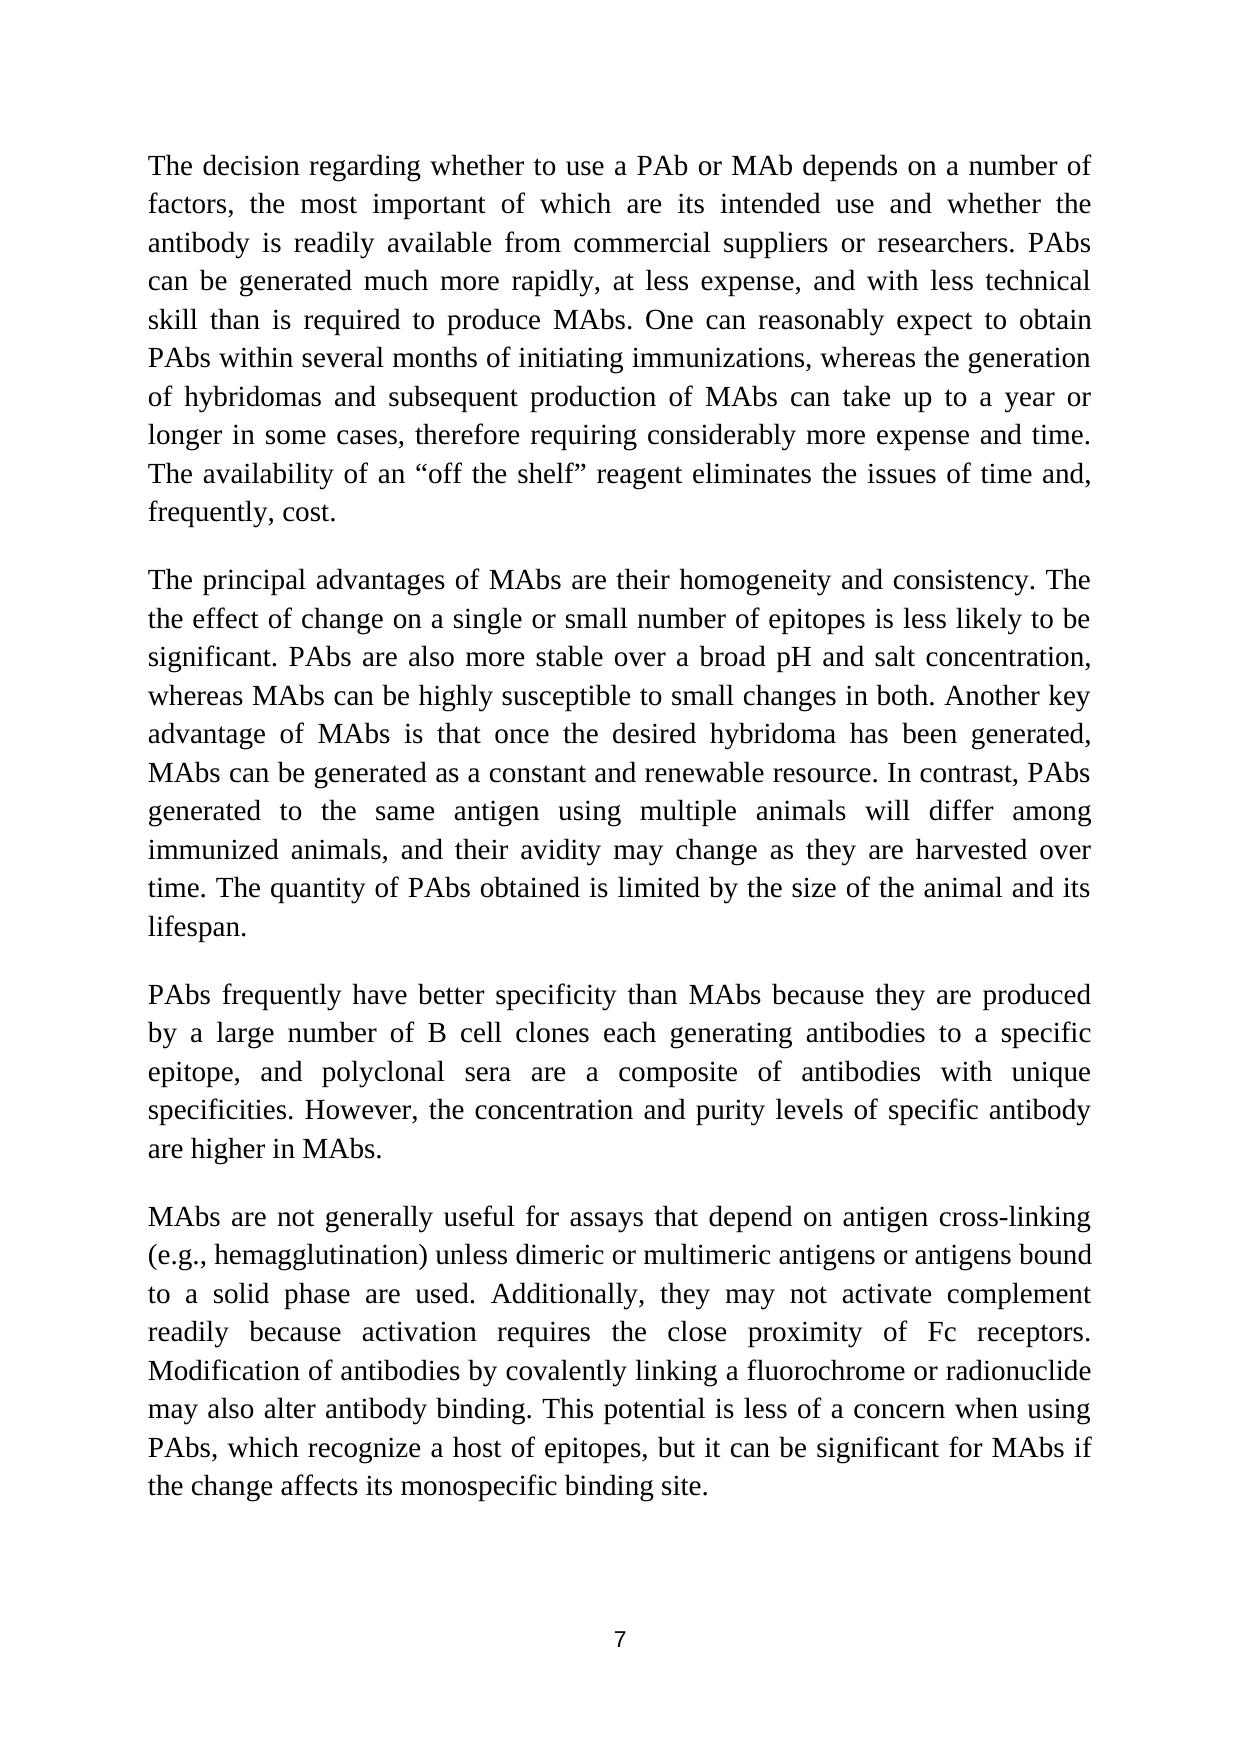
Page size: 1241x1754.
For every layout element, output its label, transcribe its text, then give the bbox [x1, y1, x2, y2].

text The principal advantages of MAbs are their homogeneity and consistency. The the effect of change on a single or small number of epitopes is less likely to be significant. PAbs are also more stable over a broad pH and salt concentration, whereas MAbs can be highly susceptible to small changes in both. Another key advantage of MAbs is that once the desired hybridoma has been generated, MAbs can be generated as a constant and renewable resource. In contrast, PAbs generated to the same antigen using multiple animals will differ among immunized animals, and their avidity may change as they are harvested over time. The quantity of PAbs obtained is limited by the size of the animal and its lifespan. [148, 562, 1092, 943]
text MAbs are not generally useful for assays that depend on antigen cross-linking (e.g., hemagglutination) unless dimeric or multimeric antigens or antigens bound to a solid phase are used. Additionally, they may not activate complement readily because activation requires the close proximity of Fc receptors. Modification of antibodies by covalently linking a fluorochrome or radionuclide may also alter antibody binding. This potential is less of a concern when using PAbs, which recognize a host of epitopes, but it can be significant for MAbs if the change affects its monospecific binding site. [148, 1199, 1092, 1502]
text The decision regarding whether to use a PAb or MAb depends on a number of factors, the most important of which are its intended use and whether the antibody is readily available from commercial suppliers or researchers. PAbs can be generated much more rapidly, at less expense, and with less technical skill than is required to produce MAbs. One can reasonably expect to obtain PAbs within several months of initiating immunizations, whereas the generation of hybridomas and subsequent production of MAbs can take up to a year or longer in some cases, therefore requiring considerably more expense and time. The availability of an “off the shelf” reagent eliminates the issues of time and, frequently, cost. [148, 148, 1092, 528]
text PAbs frequently have better specificity than MAbs because they are produced by a large number of B cell clones each generating antibodies to a specific epitope, and polyclonal sera are a composite of antibodies with unique specificities. However, the concentration and purity levels of specific antibody are higher in MAbs. [148, 977, 1092, 1164]
